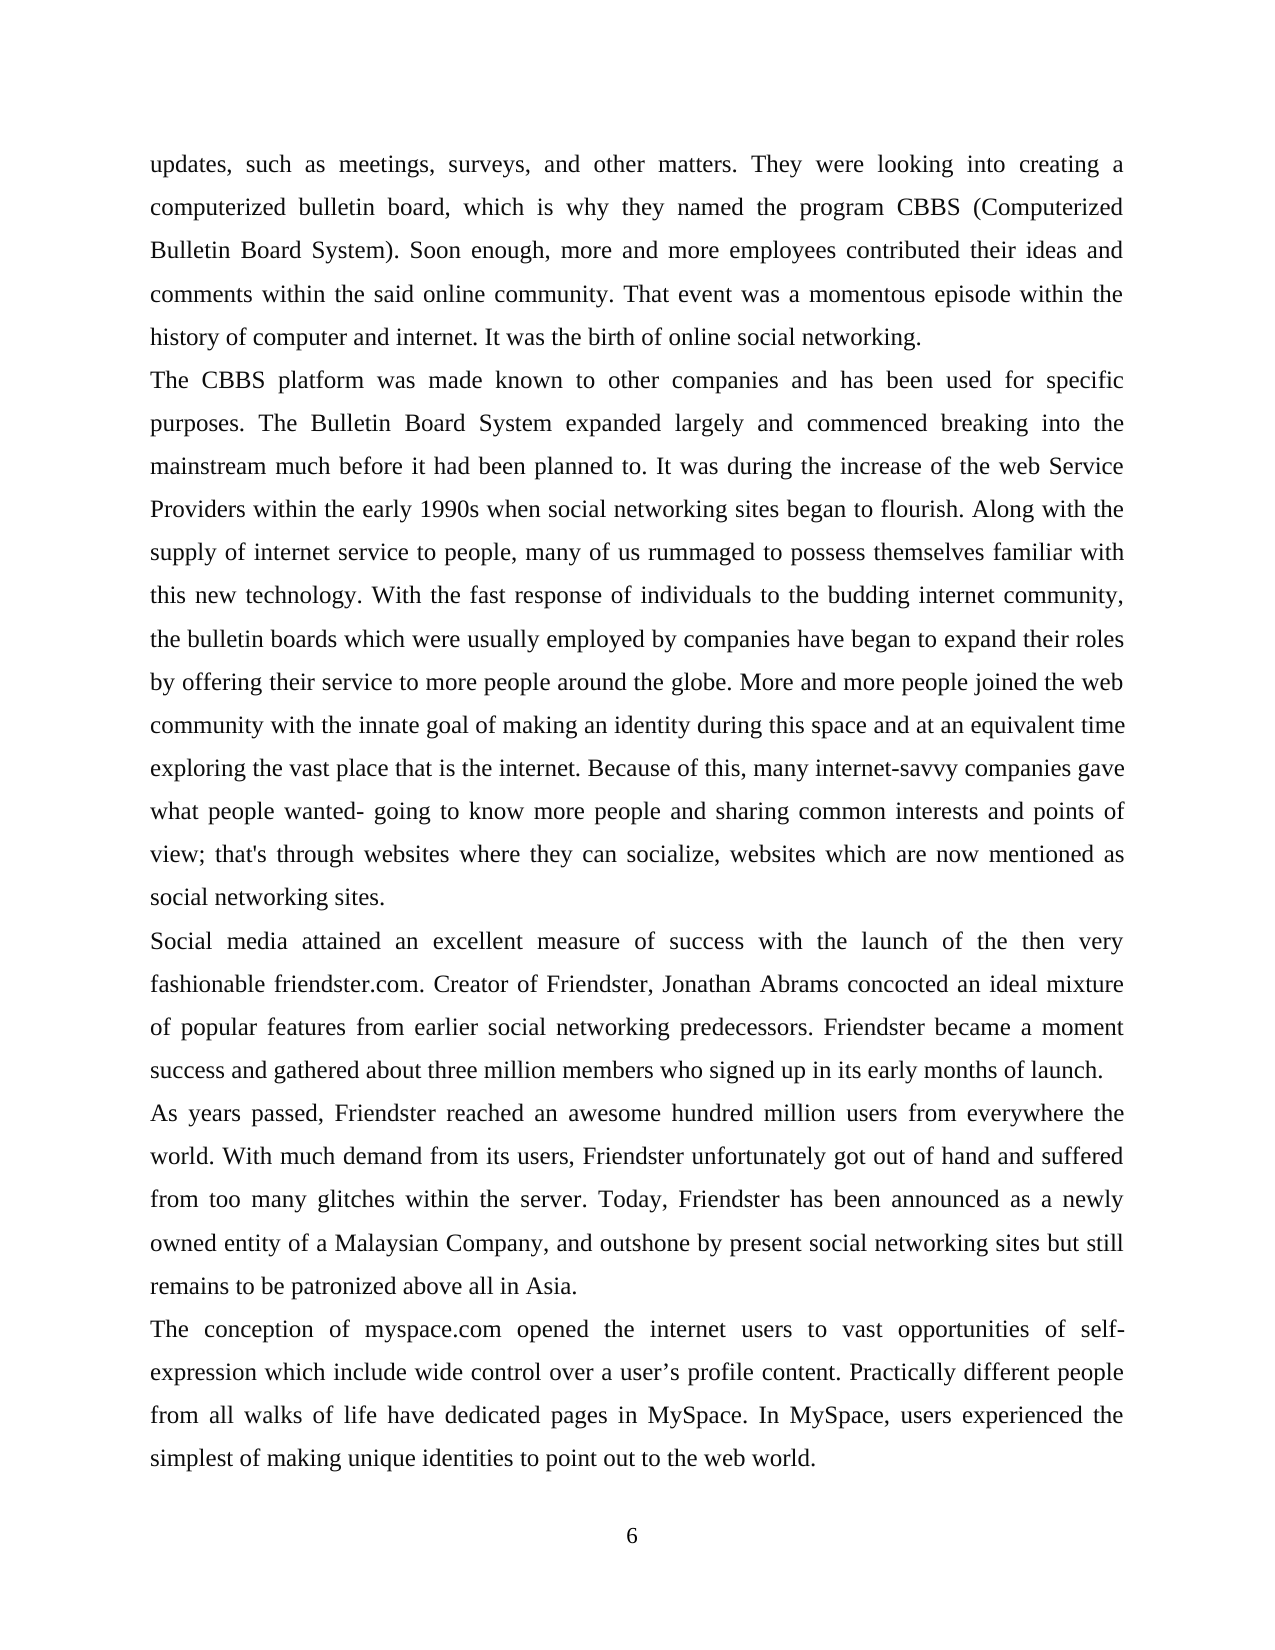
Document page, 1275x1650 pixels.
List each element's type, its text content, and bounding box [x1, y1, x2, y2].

text The CBBS platform was made known to other companies and has been used for specific purposes. The Bulletin Board System expanded largely and commenced breaking into the mainstream much before it had been planned to. It was during the increase of the web Service Providers within the early 1990s when social networking sites began to flourish. Along with the supply of internet service to people, many of us rummaged to possess themselves familiar with this new technology. With the fast response of individuals to the budding internet community, the bulletin boards which were usually employed by companies have began to expand their roles by offering their service to more people around the globe. More and more people joined the web community with the innate goal of making an identity during this space and at an equivalent time exploring the vast place that is the internet. Because of this, many internet-savvy companies gave what people wanted- going to know more people and sharing common interests and points of view; that's through websites where they can socialize, websites which are now mentioned as social networking sites. [150, 365, 1125, 911]
text The conception of myspace.com opened the internet users to vast opportunities of self- expression which include wide control over a user’s profile content. Practically different people from all walks of life have dedicated pages in MySpace. In MySpace, users experienced the simplest of making unique identities to point out to the web world. [150, 1314, 1126, 1472]
text updates, such as meetings, surveys, and other matters. They were looking into creating a computerized bulletin board, which is why they named the program CBBS (Computerized Bulletin Board System). Soon enough, more and more employees contributed their ideas and comments within the said online community. That event was a momentous episode within the history of computer and internet. It was the birth of online social networking. [150, 149, 1125, 351]
text As years passed, Friendster reached an awesome hundred million users from everywhere the world. With much demand from its users, Friendster unfortunately got out of hand and suffered from too many glitches within the server. Today, Friendster has been announced as a newly owned entity of a Malaysian Company, and outshone by present social networking sites but still remains to be patronized above all in Asia. [150, 1098, 1125, 1299]
text Social media attained an excellent measure of success with the launch of the then very fashionable friendster.com. Creator of Friendster, Jonathan Abrams concocted an ideal mixture of popular features from earlier social networking predecessors. Friendster became a moment success and gathered about three million members who signed up in its early months of launch. [150, 926, 1125, 1084]
